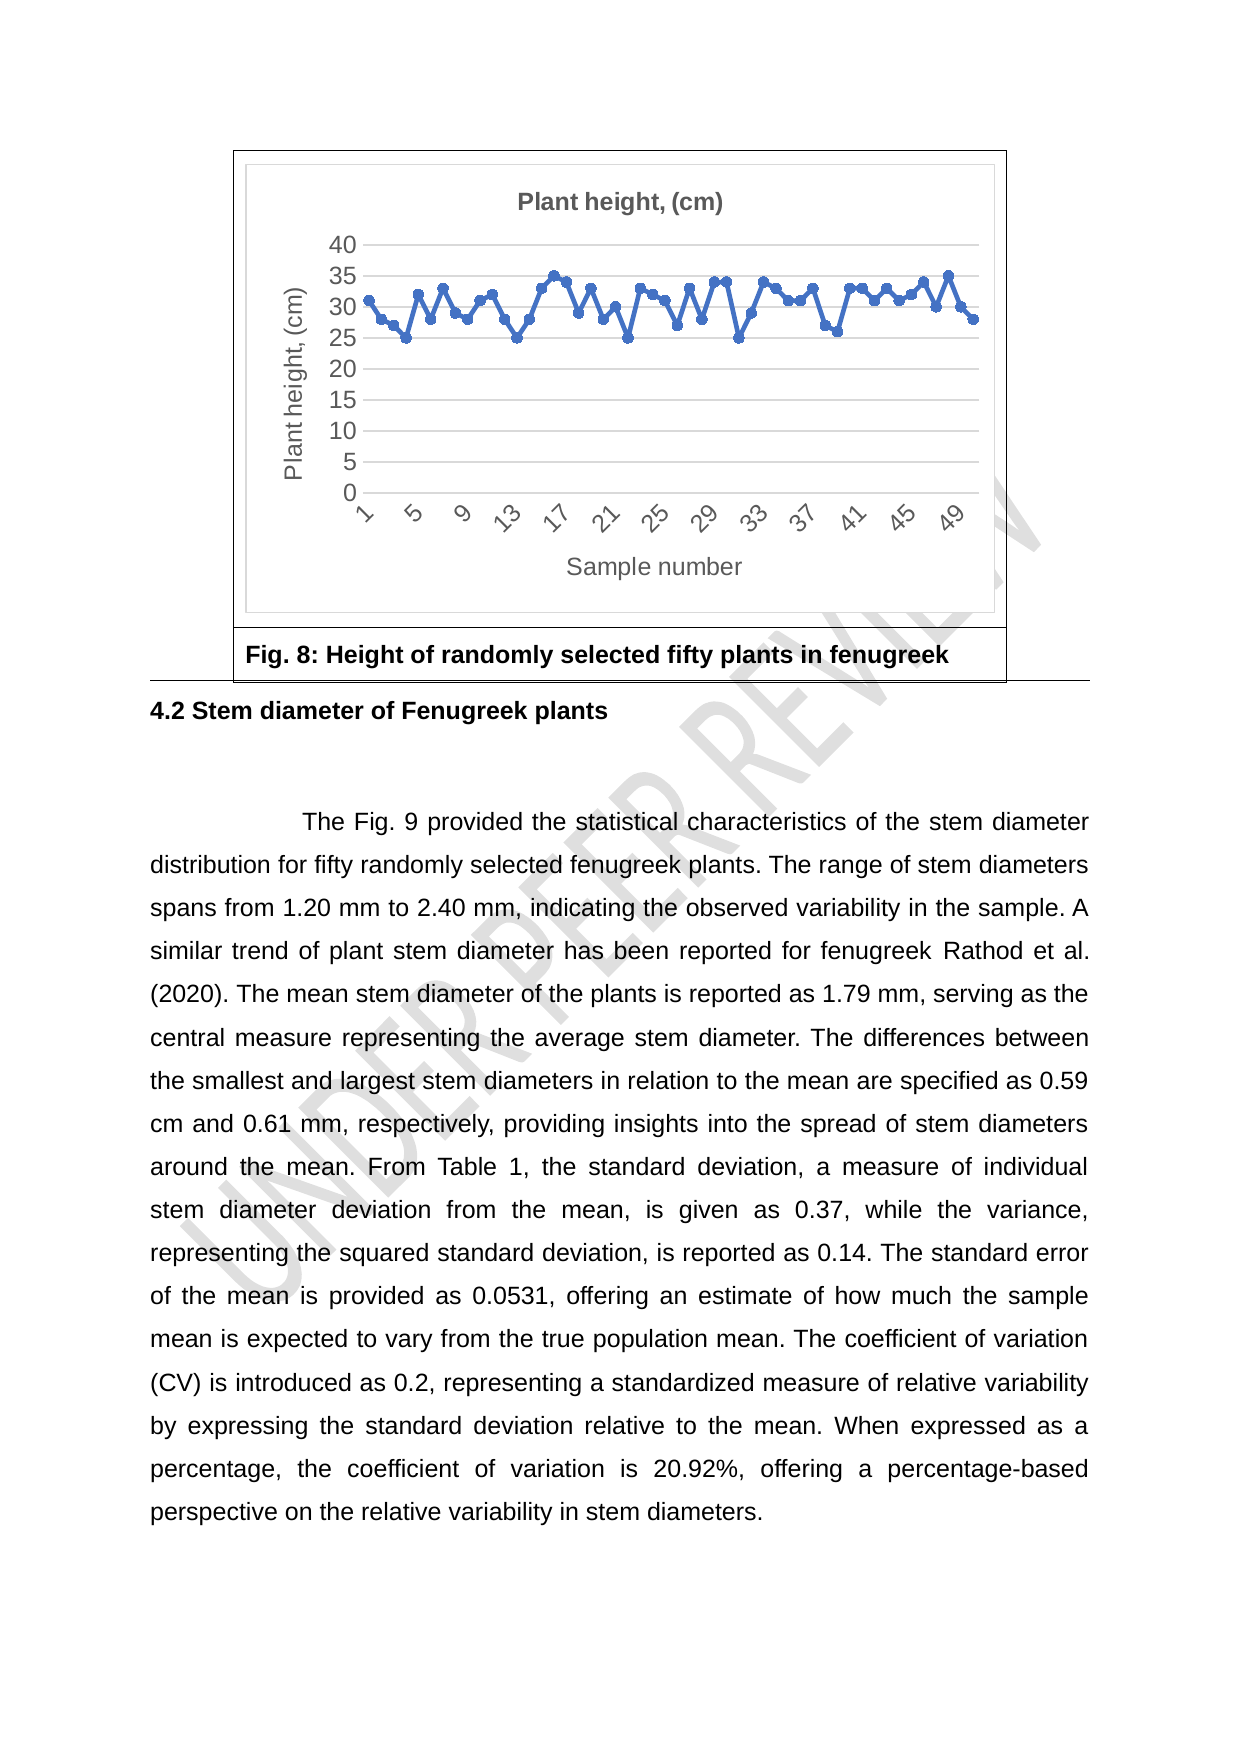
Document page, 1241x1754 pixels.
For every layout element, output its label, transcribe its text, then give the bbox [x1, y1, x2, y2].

table_header [234, 151, 1006, 627]
table_cell Fig. 8: Height of randomly selected fifty plants in fenugreek [234, 628, 1006, 680]
text The Fig. 9 provided the statistical characteristics of the stem diameter distribution for fifty randomly selected fenugreek plants. The range of stem diameters spans from 1.20 mm to 2.40 mm, indicating the observed variability in the sample. A similar trend of plant stem diameter has been reported for fenugreek Rathod et al. (2020). The mean stem diameter of the plants is reported as 1.79 mm, serving as the central measure representing the average stem diameter. The differences between the smallest and largest stem diameters in relation to the mean are specified as 0.59 cm and 0.61 mm, respectively, providing insights into the spread of stem diameters around the mean. From Table 1, the standard deviation, a measure of individual stem diameter deviation from the mean, is given as 0.37, while the variance, representing the squared standard deviation, is reported as 0.14. The standard error of the mean is provided as 0.0531, offering an estimate of how much the sample mean is expected to vary from the true population mean. The coefficient of variation (CV) is introduced as 0.2, representing a standardized measure of relative variability by expressing the standard deviation relative to the mean. When expressed as a percentage, the coefficient of variation is 20.92%, offering a percentage-based perspective on the relative variability in stem diameters. [150, 807, 1090, 1526]
text 4.2 Stem diameter of Fenugreek plants [150, 696, 1090, 724]
